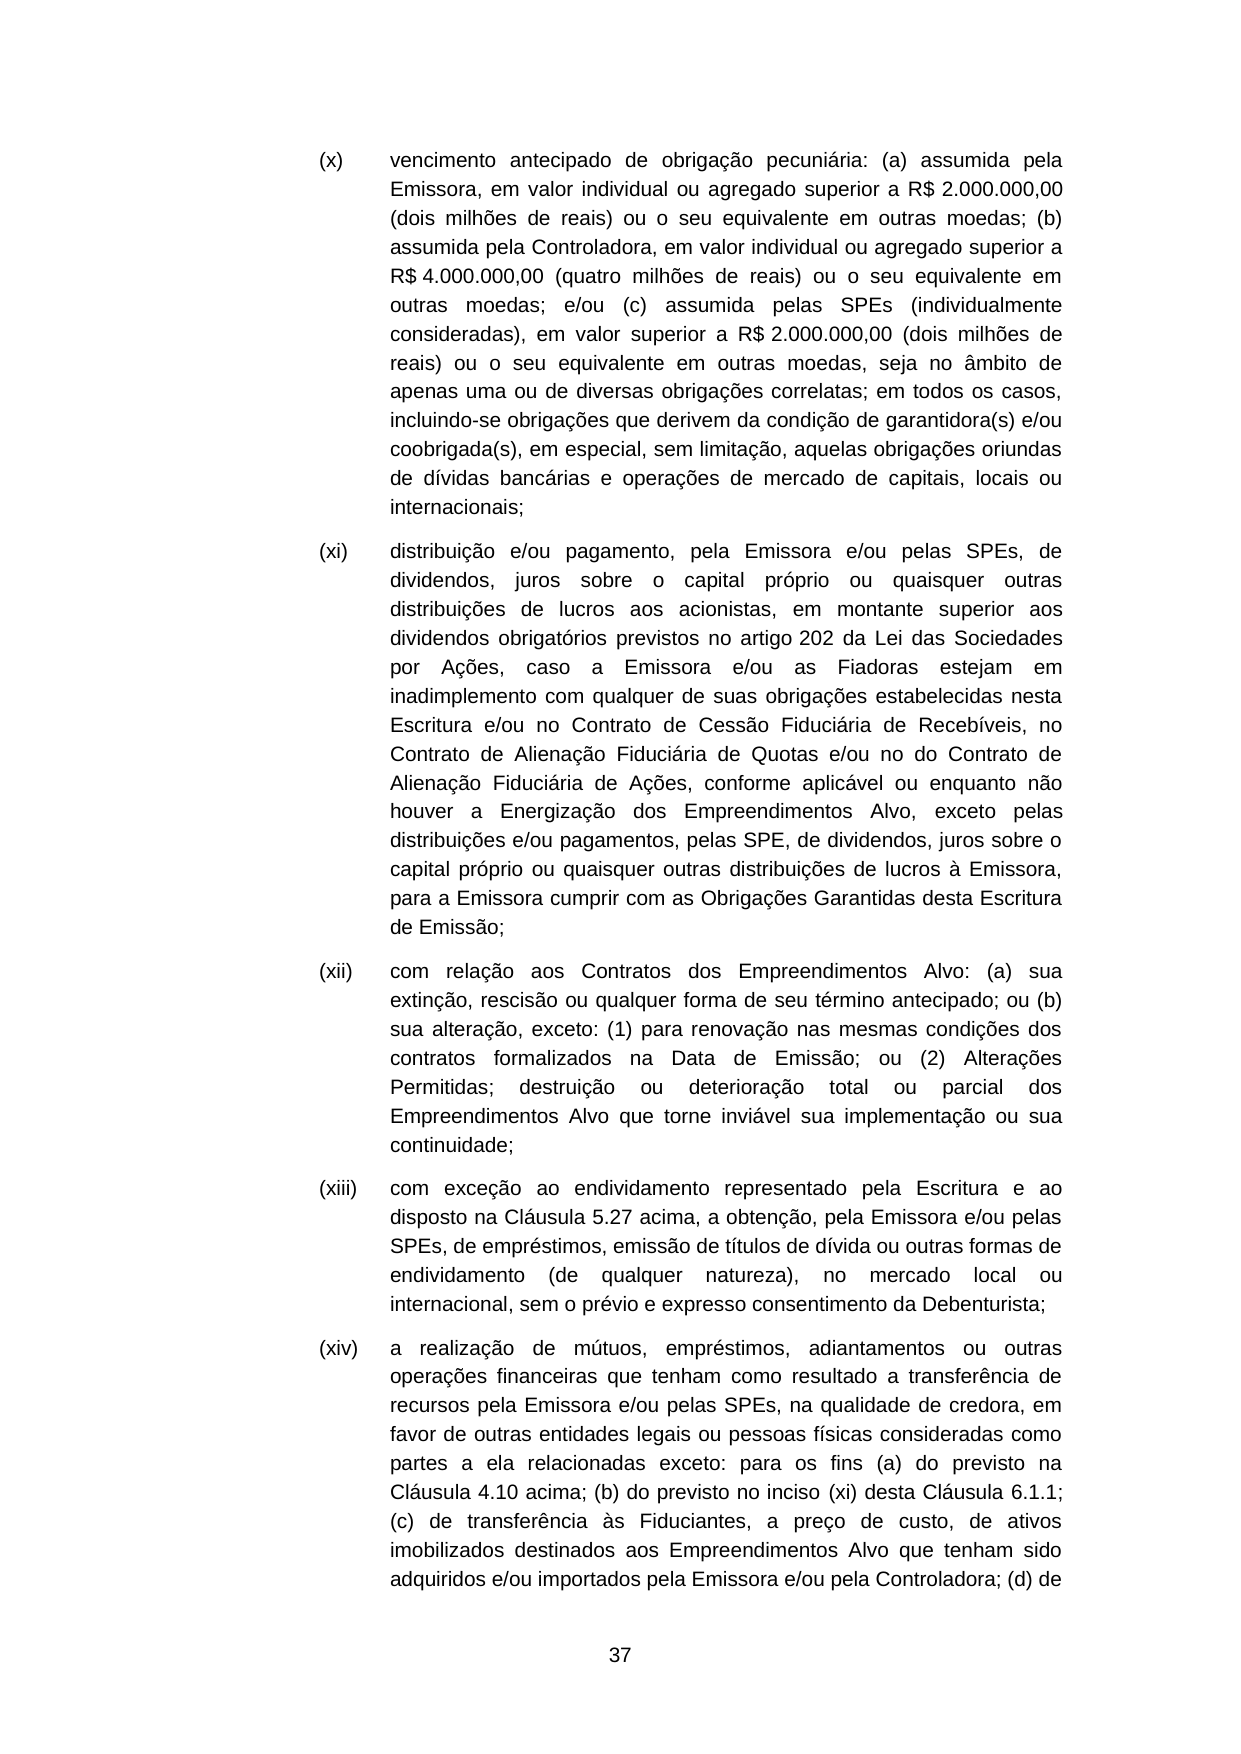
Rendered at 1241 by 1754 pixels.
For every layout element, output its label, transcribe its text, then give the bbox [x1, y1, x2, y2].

text com relação aos Contratos dos Empreendimentos Alvo: (a) sua extinção, rescisão ou qualquer forma de seu término antecipado; ou (b) sua alteração, exceto: (1) para renovação nas mesmas condições dos contratos formalizados na Data de Emissão; ou (2) Alterações Permitidas; destruição ou deterioração total ou parcial dos Empreendimentos Alvo que torne inviável sua implementação ou sua continuidade; [319, 959, 1063, 1156]
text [319, 1335, 1063, 1591]
text vencimento antecipado de obrigação pecuniária: (a) assumida pela Emissora, em valor individual ou agregado superior a R$ 2.000.000,00 (dois milhões de reais) ou o seu equivalente em outras moedas; (b) assumida pela Controladora, em valor individual ou agregado superior a R$ 4.000.000,00 (quatro milhões de reais) ou o seu equivalente em outras moedas; e/ou (c) assumida pelas SPEs (individualmente consideradas), em valor superior a R$ 2.000.000,00 (dois milhões de reais) ou o seu equivalente em outras moedas, seja no âmbito de apenas uma ou de diversas obrigações correlatas; em todos os casos, incluindo-se obrigações que derivem da condição de garantidora(s) e/ou coobrigada(s), em especial, sem limitação, aquelas obrigações oriundas de dívidas bancárias e operações de mercado de capitais, locais ou internacionais; [319, 148, 1063, 519]
text com exceção ao endividamento representado pela Escritura e ao disposto na Cláusula 5.27 acima, a obtenção, pela Emissora e/ou pelas SPEs, de empréstimos, emissão de títulos de dívida ou outras formas de endividamento (de qualquer natureza), no mercado local ou internacional, sem o prévio e expresso consentimento da Debenturista; [319, 1176, 1063, 1316]
text distribuição e/ou pagamento, pela Emissora e/ou pelas SPEs, de dividendos, juros sobre o capital próprio ou quaisquer outras distribuições de lucros aos acionistas, em montante superior aos dividendos obrigatórios previstos no artigo 202 da Lei das Sociedades por Ações, caso a Emissora e/ou as Fiadoras estejam em inadimplemento com qualquer de suas obrigações estabelecidas nesta Escritura e/ou no Contrato de Cessão Fiduciária de Recebíveis, no Contrato de Alienação Fiduciária de Quotas e/ou no do Contrato de Alienação Fiduciária de Ações, conforme aplicável ou enquanto não houver a Energização dos Empreendimentos Alvo, exceto pelas distribuições e/ou pagamentos, pelas SPE, de dividendos, juros sobre o capital próprio ou quaisquer outras distribuições de lucros à Emissora, para a Emissora cumprir com as Obrigações Garantidas desta Escritura de Emissão; [319, 539, 1063, 939]
